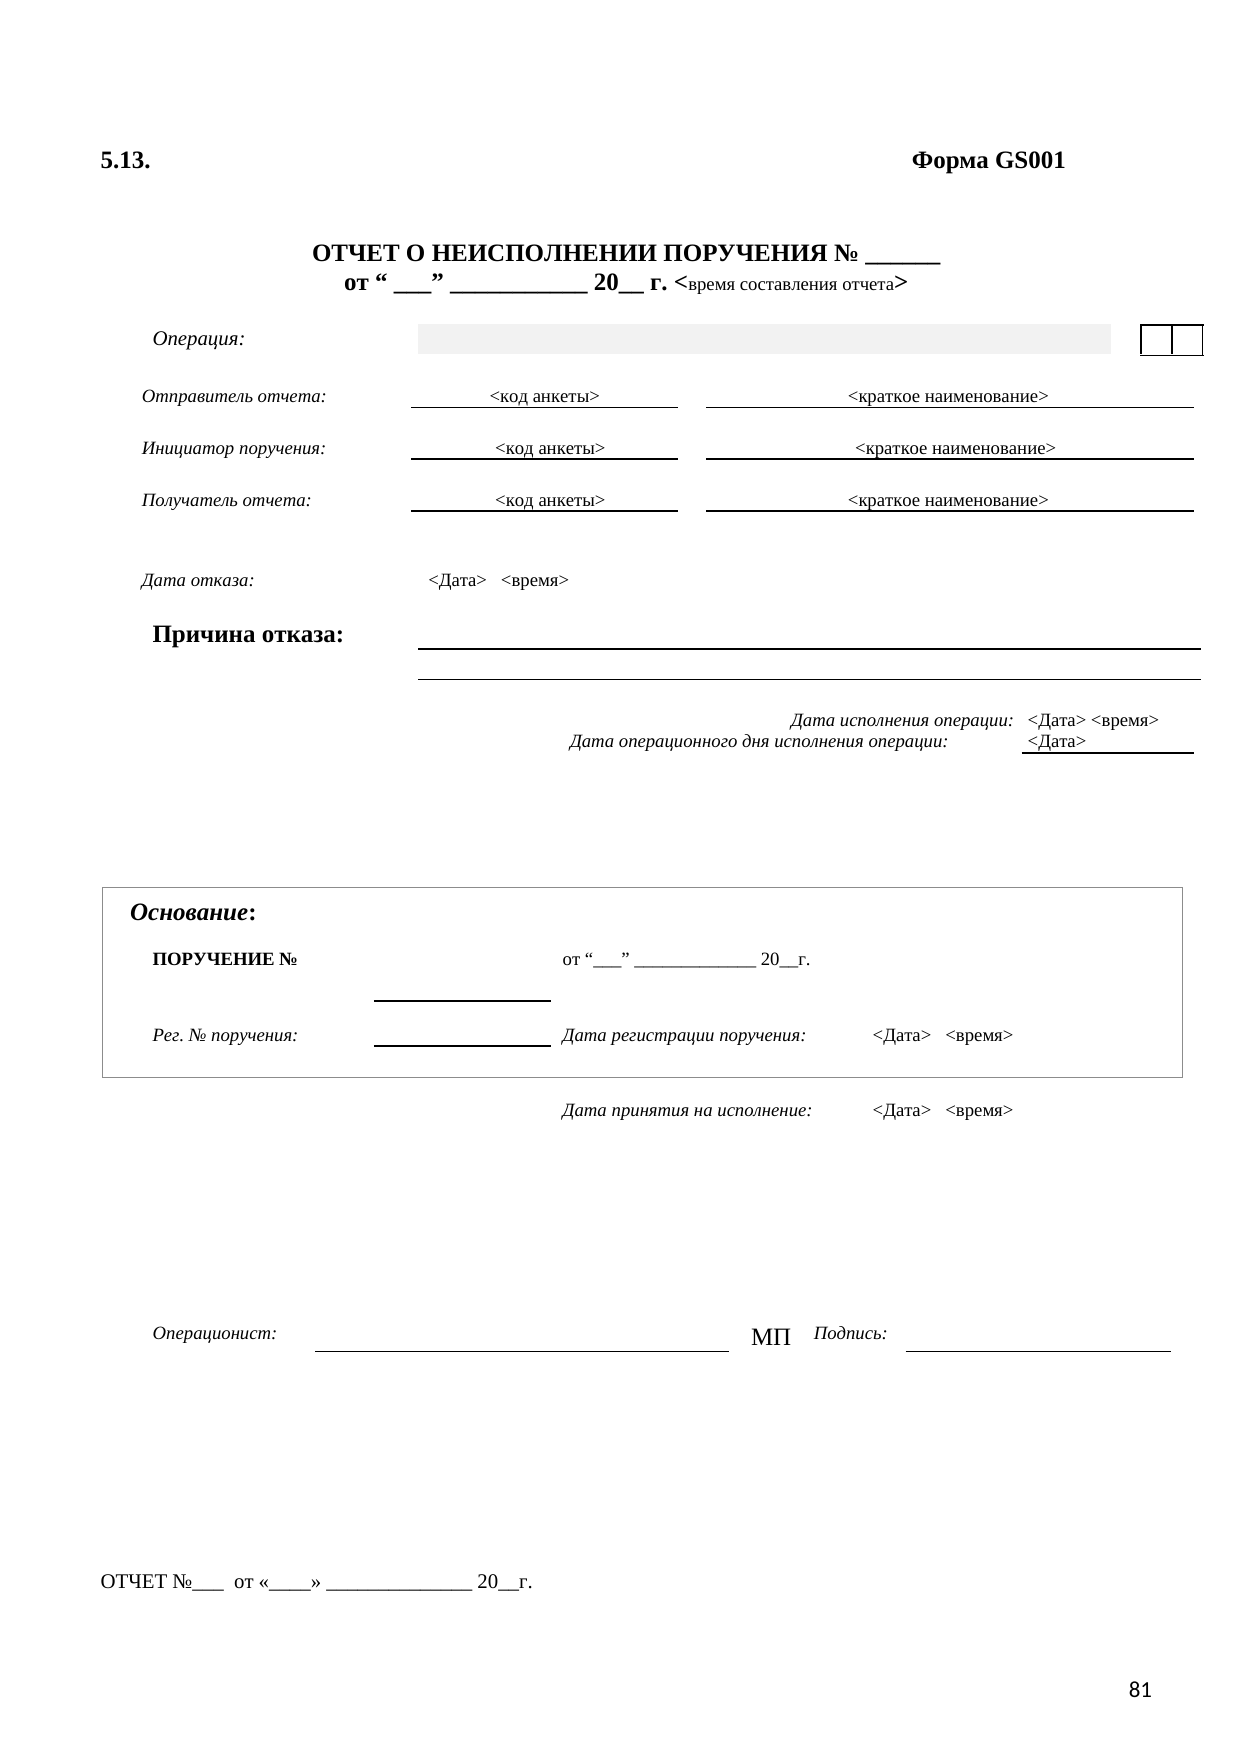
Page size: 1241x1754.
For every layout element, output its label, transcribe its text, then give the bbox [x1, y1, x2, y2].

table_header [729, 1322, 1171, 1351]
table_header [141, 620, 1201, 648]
subtitle Форма GS001 [100, 145, 1152, 174]
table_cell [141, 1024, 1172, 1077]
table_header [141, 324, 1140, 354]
text Основание: [130, 897, 1152, 926]
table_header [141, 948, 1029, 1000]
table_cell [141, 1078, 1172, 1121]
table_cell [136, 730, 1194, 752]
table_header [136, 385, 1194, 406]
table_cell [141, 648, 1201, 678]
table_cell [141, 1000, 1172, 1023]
text от “ ___” ___________ 20__ г. <время составления отчета> [100, 267, 1152, 295]
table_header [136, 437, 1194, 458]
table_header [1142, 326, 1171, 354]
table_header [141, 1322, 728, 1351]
text ОТЧЕТ О НЕИСПОЛНЕНИИ ПОРУЧЕНИЯ № ______ [100, 238, 1152, 267]
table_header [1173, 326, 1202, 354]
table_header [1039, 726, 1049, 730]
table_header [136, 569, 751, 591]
text ОТЧЕТ №___ от «____» ______________ 20__г. [100, 1569, 1114, 1593]
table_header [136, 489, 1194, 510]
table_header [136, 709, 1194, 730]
